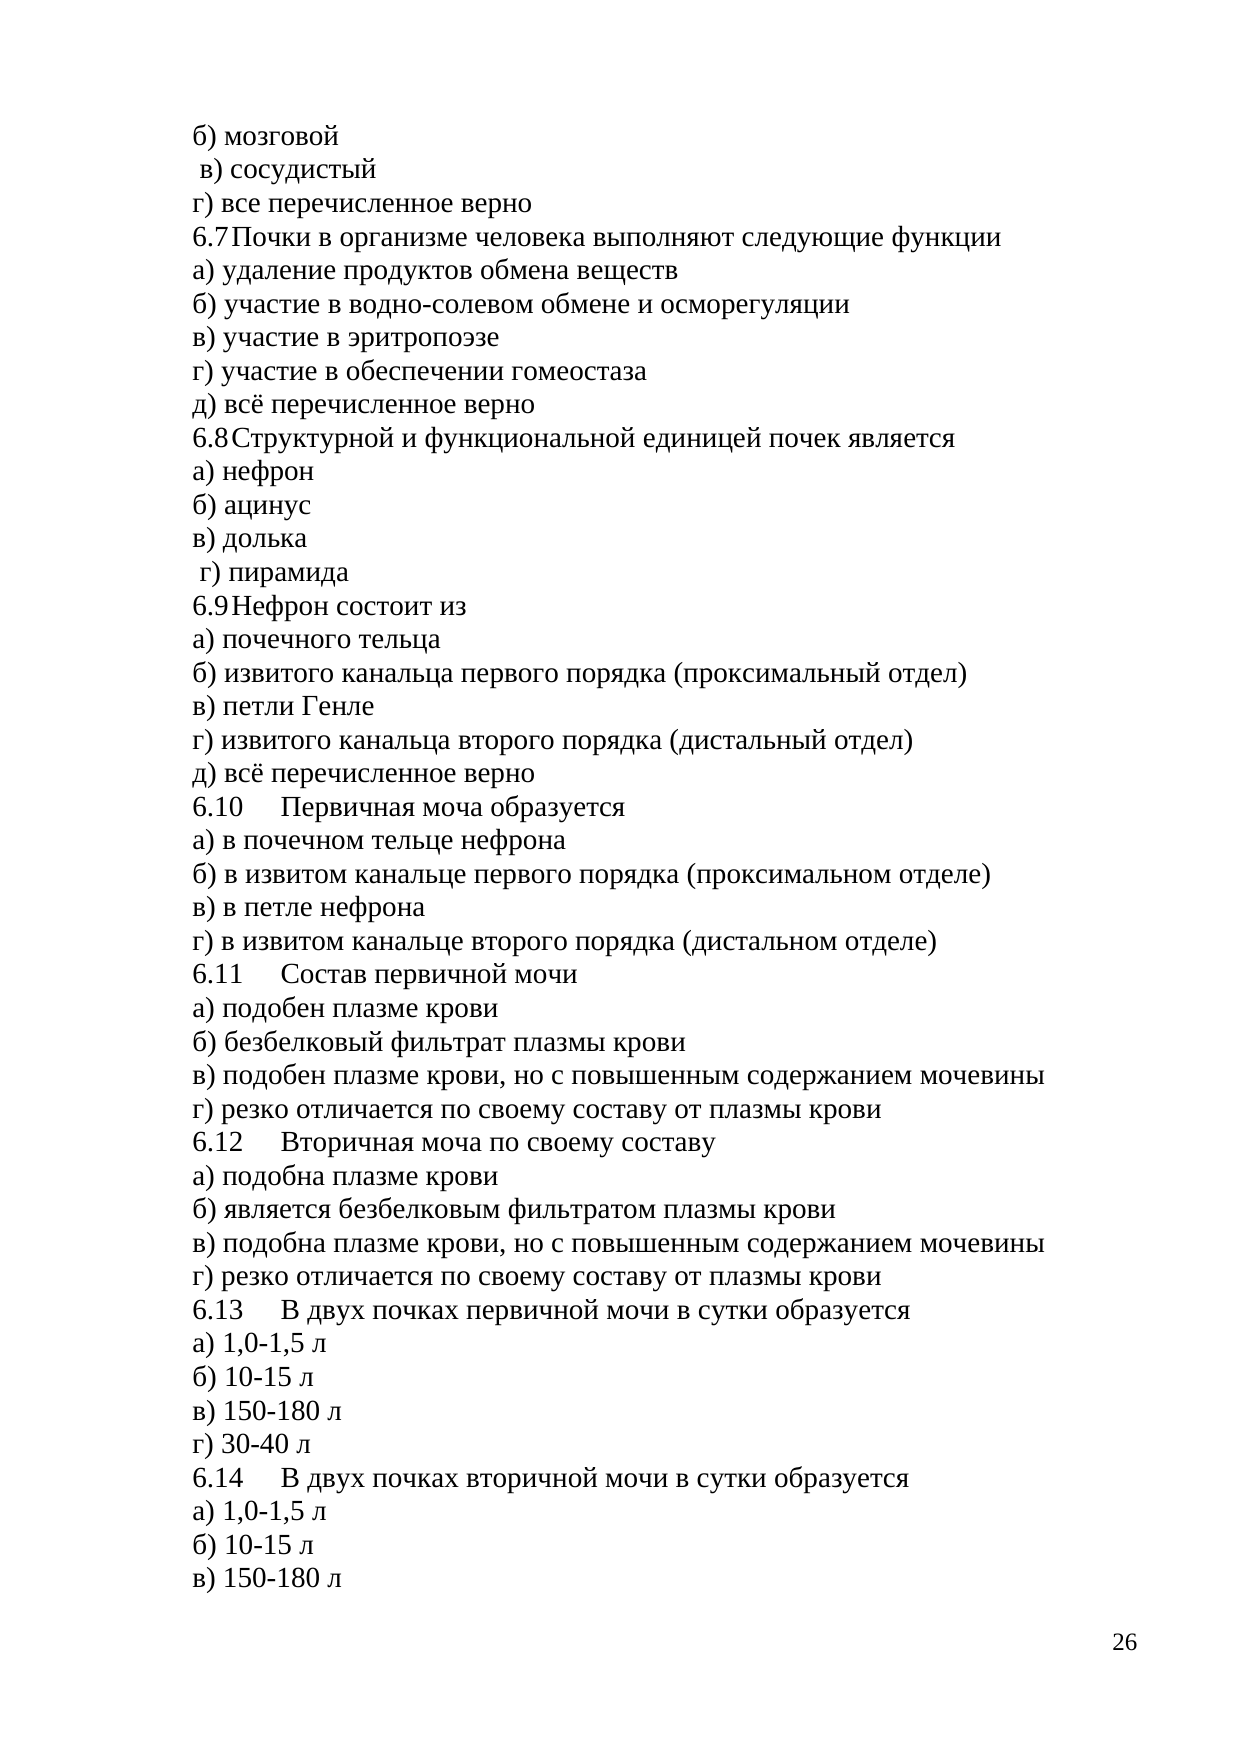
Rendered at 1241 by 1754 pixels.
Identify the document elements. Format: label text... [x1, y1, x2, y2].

list Первичная моча образуется [192, 789, 870, 822]
text в) подобна плазме крови, но с повышенным содержанием мочевины [133, 1225, 1108, 1258]
text а) удаление продуктов обмена веществ [192, 252, 1137, 286]
text а) в почечном тельце нефрона [192, 822, 870, 856]
text в) в петле нефрона [133, 889, 1137, 923]
text а) почечного тельца [192, 621, 760, 655]
text б) 10-15 л [133, 1359, 606, 1393]
text в) 150-180 л [133, 1393, 606, 1426]
list Структурной и функциональной единицей почек является [192, 420, 1137, 453]
text г) резко отличается по своему составу от плазмы крови [133, 1258, 1108, 1292]
text в) 150-180 л [133, 1560, 606, 1594]
text г) пирамида [192, 554, 1137, 588]
list Почки в организме человека выполняют следующие функции [192, 219, 1137, 252]
text в) петли Генле [133, 688, 1054, 722]
text г) 30-40 л [133, 1426, 606, 1460]
text б) безбелковый фильтрат плазмы крови [192, 1024, 852, 1057]
list Нефрон состоит из [192, 588, 760, 621]
text б) ацинус [192, 487, 1137, 521]
list Состав первичной мочи [192, 957, 852, 990]
text б) 10-15 л [133, 1527, 606, 1560]
text а) подобна плазме крови [192, 1158, 968, 1191]
list В двух почках вторичной мочи в сутки образуется [192, 1460, 1137, 1493]
text г) в извитом канальце второго порядка (дистальном отделе) [133, 923, 1137, 957]
list Вторичная моча по своему составу [192, 1124, 968, 1158]
text в) сосудистый [133, 152, 624, 185]
text б) участие в водно-солевом обмене и осморегуляции [133, 286, 968, 319]
text б) в извитом канальце первого порядка (проксимальном отделе) [133, 856, 1137, 889]
text а) нефрон [192, 453, 1137, 487]
text б) извитого канальца первого порядка (проксимальный отдел) [133, 655, 1054, 688]
text г) извитого канальца второго порядка (дистальный отдел) [133, 722, 1054, 755]
text в) подобен плазме крови, но с повышенным содержанием мочевины [133, 1057, 1108, 1091]
text г) резко отличается по своему составу от плазмы крови [133, 1091, 1108, 1124]
text а) 1,0-1,5 л [133, 1493, 606, 1527]
text а) подобен плазме крови [192, 990, 852, 1024]
text г) участие в обеспечении гомеостаза [133, 353, 968, 386]
text а) 1,0-1,5 л [133, 1326, 606, 1359]
text б) мозговой [133, 118, 624, 152]
text в) долька [192, 521, 1137, 554]
text г) все перечисленное верно [133, 185, 1137, 219]
text б) является безбелковым фильтратом плазмы крови [192, 1191, 968, 1225]
text в) участие в эритропоэзе [133, 319, 968, 353]
list В двух почках первичной мочи в сутки образуется [192, 1292, 1137, 1326]
text д) всё перечисленное верно [133, 755, 1137, 789]
text д) всё перечисленное верно [133, 386, 1137, 420]
